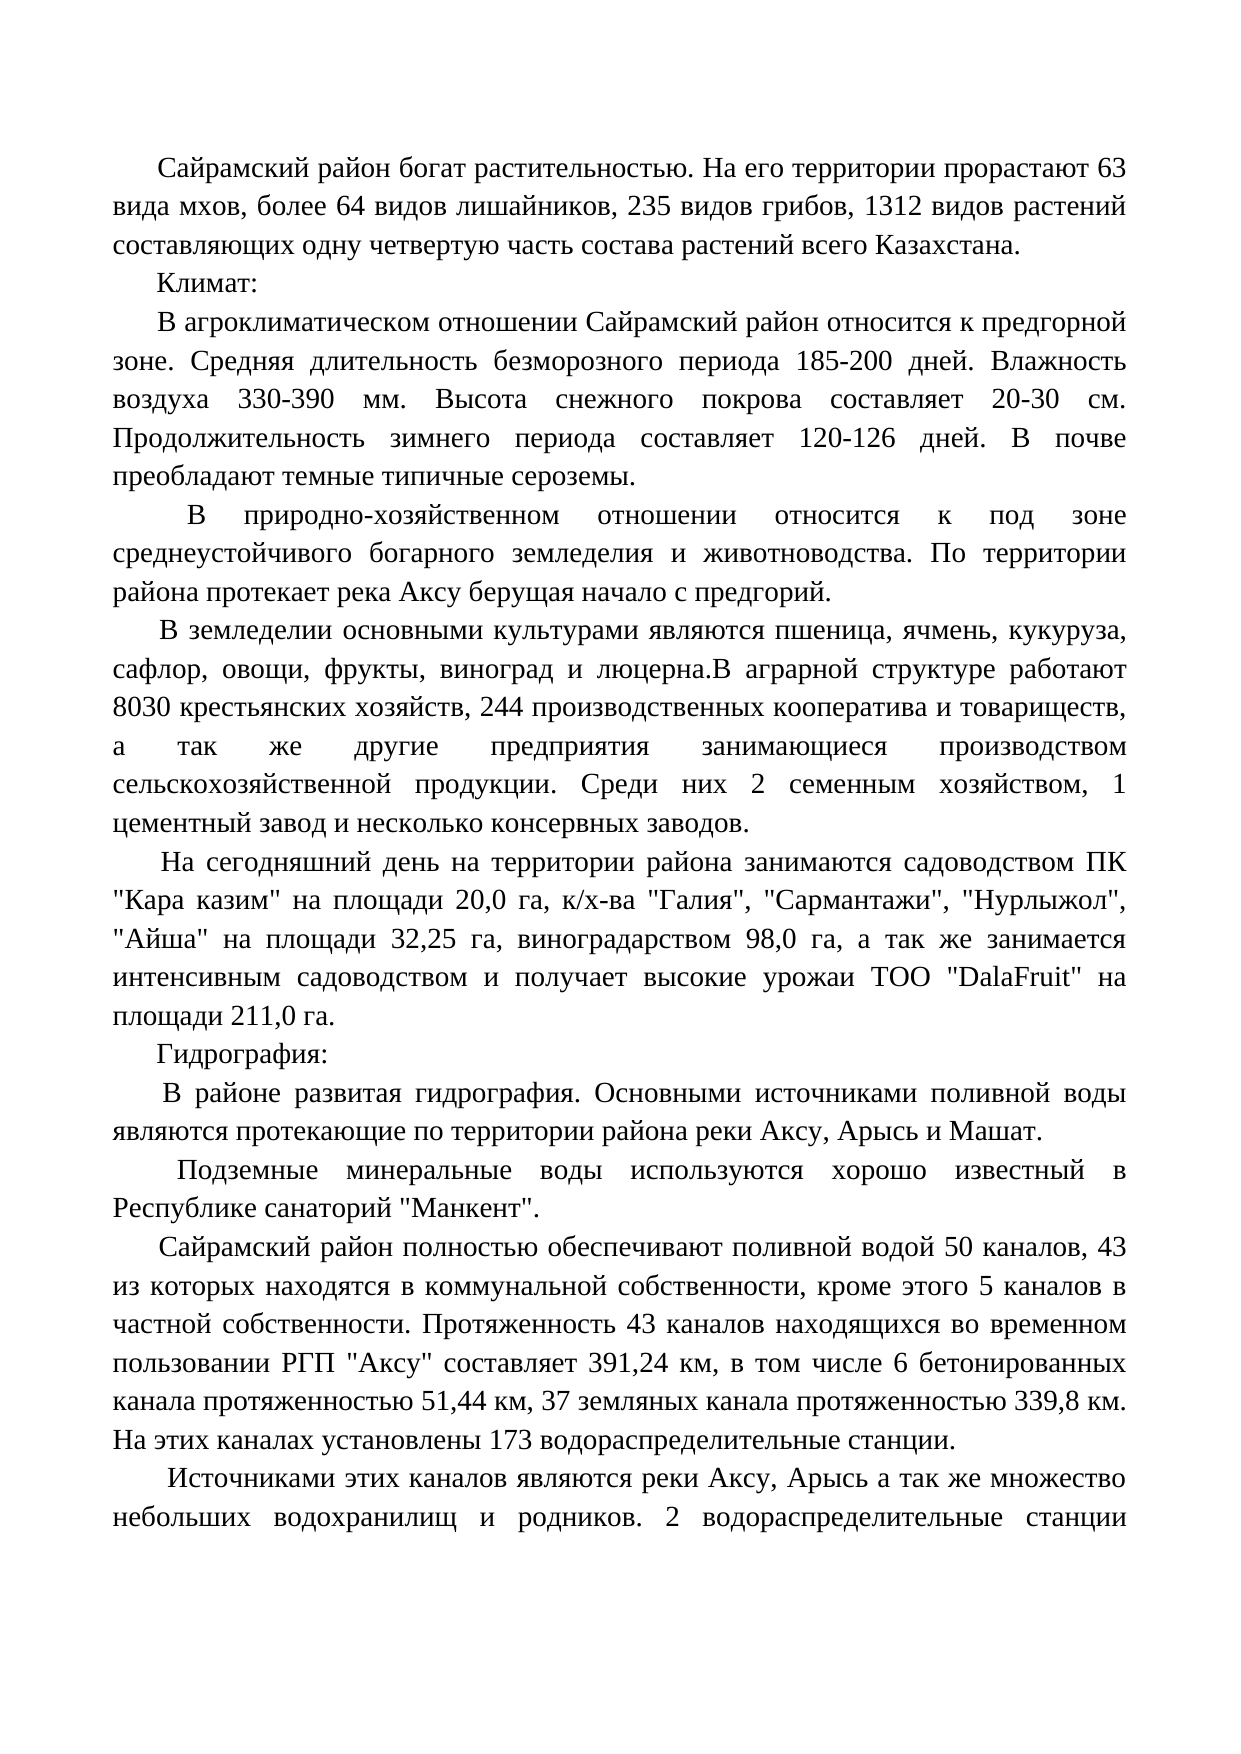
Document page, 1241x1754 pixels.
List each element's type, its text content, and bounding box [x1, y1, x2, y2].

text Климат: [112, 266, 1128, 299]
text В районе развитая гидрография. Основными источниками поливной воды являются протекающие по территории района реки Аксу, Арысь и Машат. [112, 1075, 1128, 1147]
text В земледелии основными культурами являются пшеница, ячмень, кукуруза, сафлор, овощи, фрукты, виноград и люцерна.В аграрной структуре работают 8030 крестьянских хозяйств, 244 производственных кооператива и товариществ, а так же другие предприятия занимающиеся производством сельскохозяйственной продукции. Среди них 2 семенным хозяйством, 1 цементный завод и несколько консервных заводов. [112, 612, 1128, 839]
text Сайрамский район полностью обеспечивают поливной водой 50 каналов, 43 из которых находятся в коммунальной собственности, кроме этого 5 каналов в частной собственности. Протяженность 43 каналов находящихся во временном пользовании РГП "Аксу" составляет 391,24 км, в том числе 6 бетонированных канала протяженностью 51,44 км, 37 земляных канала протяженностью 339,8 км. На этих каналах установлены 173 водораспределительные станции. [112, 1229, 1128, 1455]
text Подземные минеральные воды используются хорошо известный в Республике санаторий "Манкент". [112, 1152, 1128, 1224]
text Гидрография: [112, 1036, 1128, 1070]
text На сегодняшний день на территории района занимаются садоводством ПК "Кара казим" на площади 20,0 га, к/х-ва "Галия", "Сармантажи", "Нурлыжол", "Айша" на площади 32,25 га, виноградарством 98,0 га, а так же занимается интенсивным садоводством и получает высокие урожаи ТОО "DalaFruit" на площади 211,0 га. [112, 844, 1128, 1031]
text В природно-хозяйственном отношении относится к под зоне среднеустойчивого богарного земледелия и животноводства. По территории района протекает река Аксу берущая начало с предгорий. [112, 497, 1128, 607]
text Сайрамский район богат растительностью. На его территории прорастают 63 вида мхов, более 64 видов лишайников, 235 видов грибов, 1312 видов растений составляющих одну четвертую часть состава растений всего Казахстана. [112, 150, 1128, 261]
text В агроклиматическом отношении Сайрамский район относится к предгорной зоне. Средняя длительность безморозного периода 185-200 дней. Влажность воздуха 330-390 мм. Высота снежного покрова составляет 20-30 см. Продолжительность зимнего периода составляет 120-126 дней. В почве преобладают темные типичные сероземы. [112, 304, 1128, 492]
